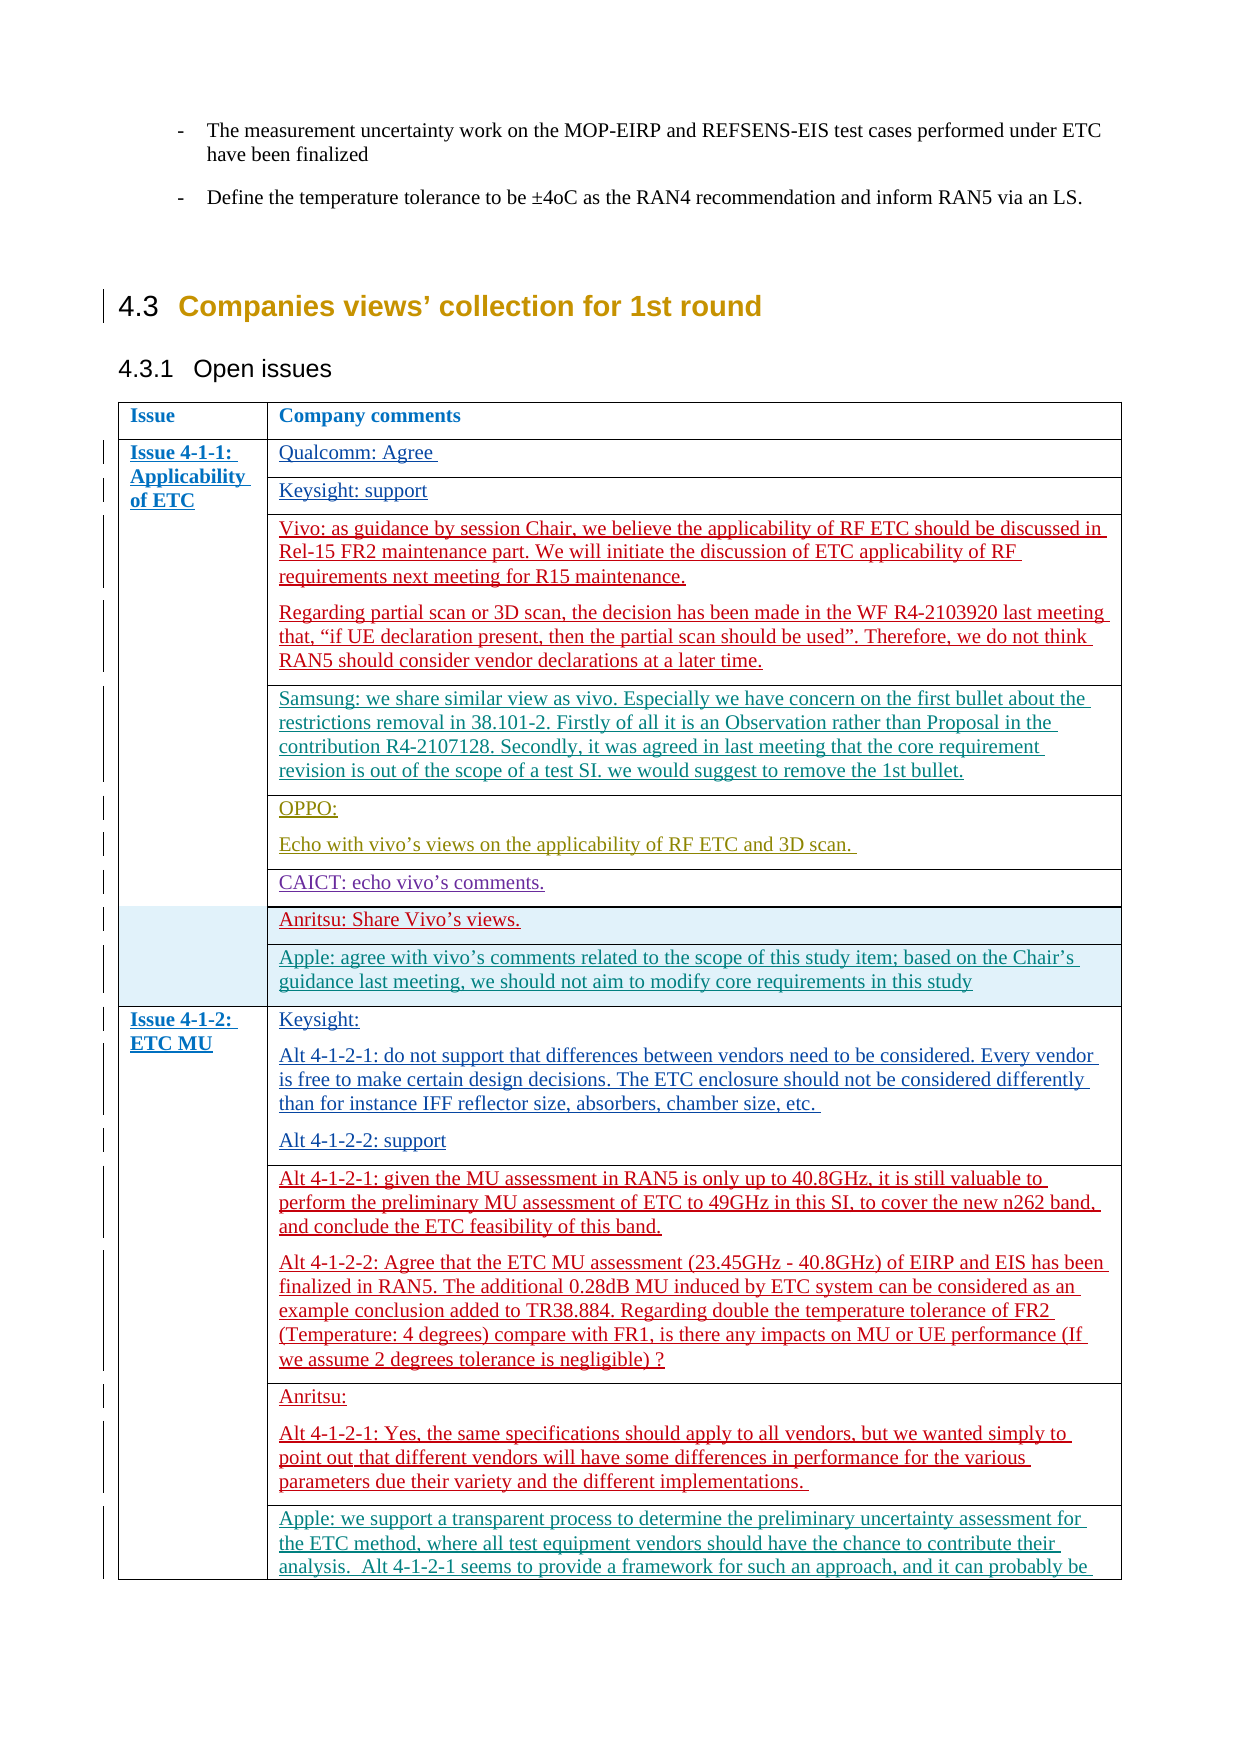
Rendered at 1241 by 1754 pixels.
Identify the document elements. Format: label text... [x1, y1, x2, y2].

table_cell [268, 1166, 1121, 1383]
table_cell Issue 4-1-2: ETC MU [119, 1007, 267, 1578]
table_header Issue [119, 403, 267, 439]
table_cell [268, 1007, 1121, 1164]
table_header Company comments [268, 403, 1121, 439]
table_cell [268, 1506, 1121, 1578]
text - Define the temperature tolerance to be ±4oC as the RAN4 recommendation and inform RAN5 via an LS. [177, 185, 1122, 209]
table_cell [268, 686, 1121, 794]
table_cell [268, 796, 1121, 869]
subtitle Open issues [118, 354, 1122, 383]
table_cell [268, 515, 1121, 685]
table_cell [268, 440, 1121, 477]
table_cell [268, 870, 1121, 906]
table_cell [268, 478, 1121, 514]
text - The measurement uncertainty work on the MOP-EIRP and REFSENS-EIS test cases performed under ETC have been finalized [177, 118, 1122, 166]
table_cell Issue 4-1-1: Applicability of ETC [119, 440, 267, 1006]
table_cell [268, 1384, 1121, 1505]
subtitle Companies views’ collection for 1st round [118, 289, 1122, 323]
